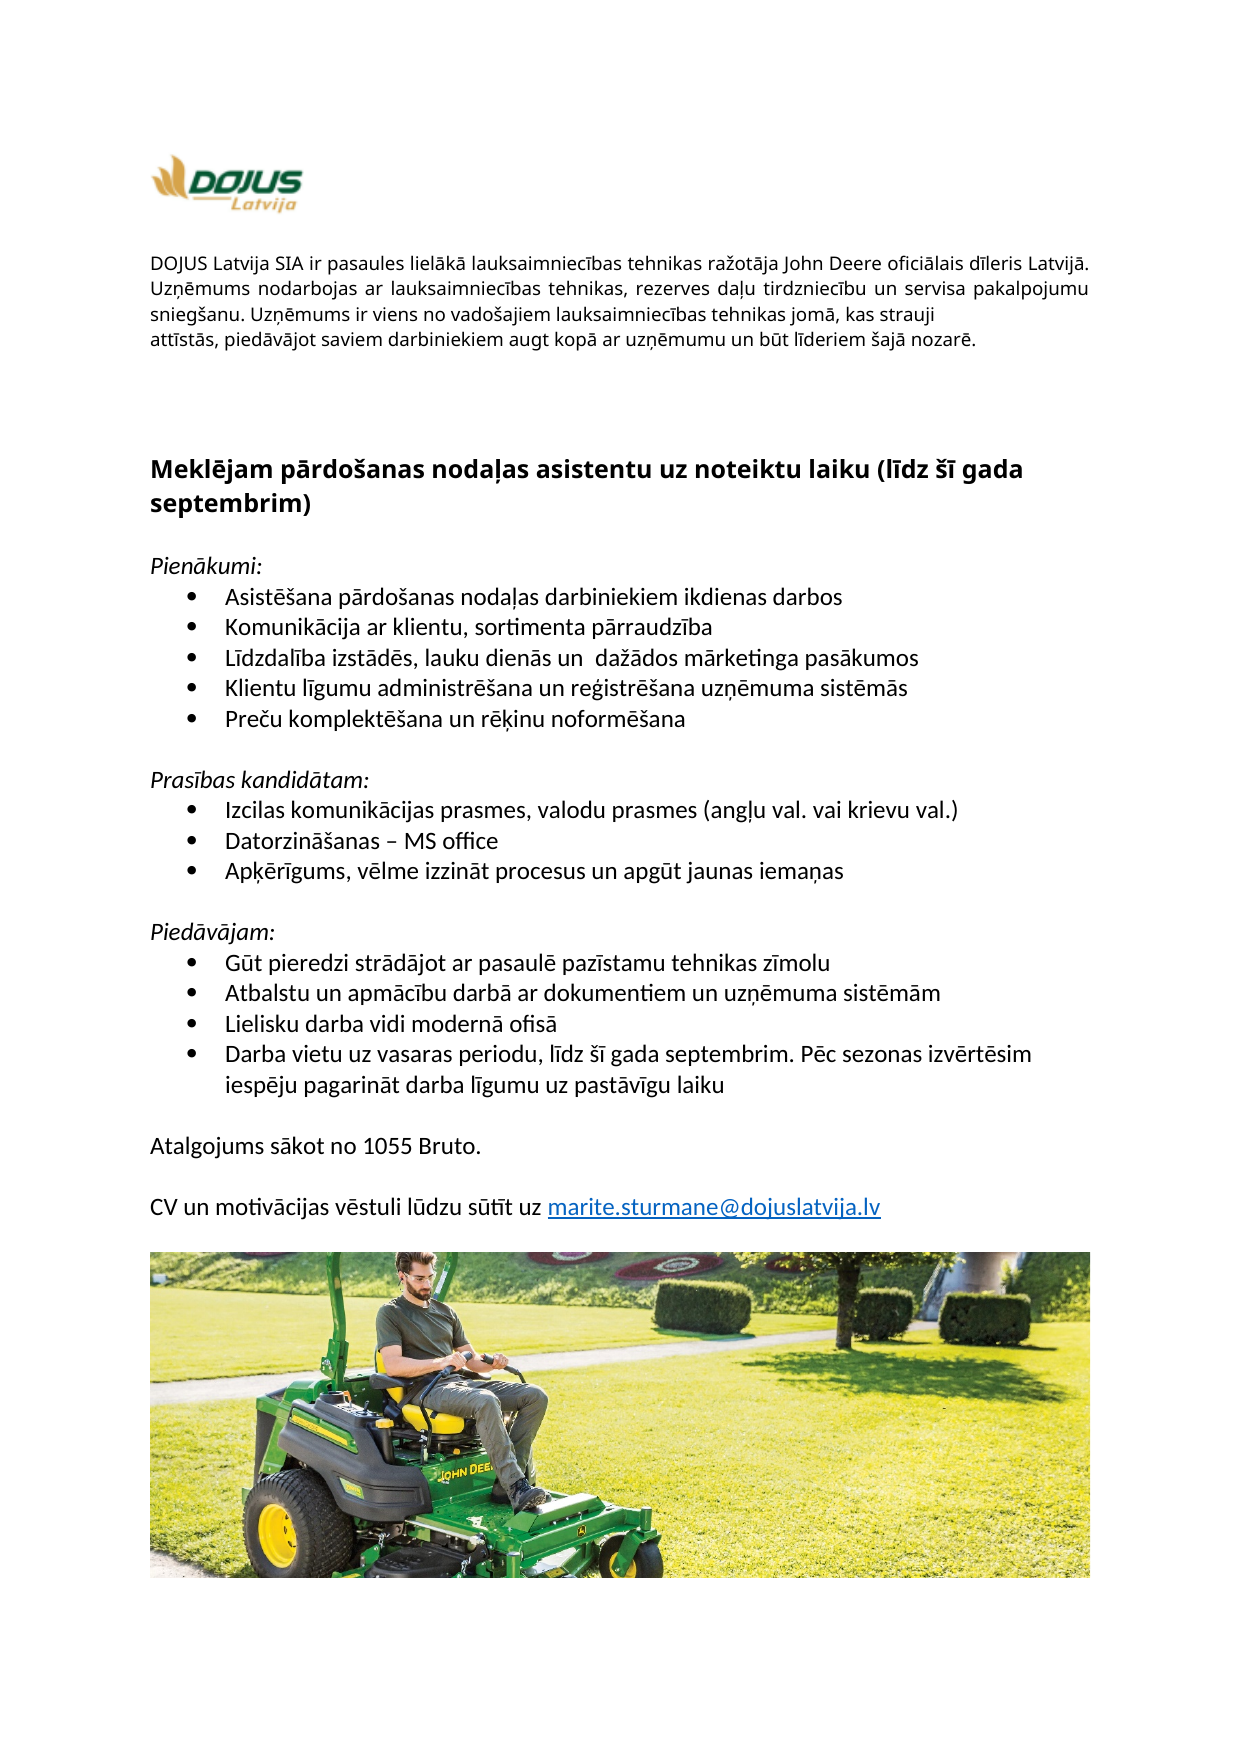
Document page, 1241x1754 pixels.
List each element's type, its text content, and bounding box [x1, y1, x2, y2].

text CV un motivācijas vēstuli lūdzu sūtīt uz marite.sturmane@dojuslatvija.lv [150, 1191, 1090, 1222]
text attīstās, piedāvājot saviem darbiniekiem augt kopā ar uzņēmumu un būt līderiem šajā nozarē. [150, 327, 1090, 352]
list Asistēšana pārdošanas nodaļas darbiniekiem ikdienas darbos [187, 581, 1090, 611]
text Pienākumi: [150, 550, 1090, 581]
list Izcilas komunikācijas prasmes, valodu prasmes (angļu val. vai krievu val.) [187, 794, 1090, 825]
picture [150, 1252, 1091, 1578]
list Apķērīgums, vēlme izzināt procesus un apgūt jaunas iemaņas [187, 855, 1090, 886]
text Piedāvājam: [150, 916, 1090, 947]
list Līdzdalība izstādēs, lauku dienās un dažādos mārketinga pasākumos [187, 642, 1090, 672]
text DOJUS Latvija SIA ir pasaules lielākā lauksaimniecības tehnikas ražotāja John Deere oficiālais dīleris Latvĳā. Uzņēmums nodarbojas ar lauksaimniecības tehnikas, rezerves daļu tirdzniecību un servisa pakalpojumu sniegšanu. Uzņēmums ir viens no vadošajiem lauksaimniecības tehnikas jomā, kas strauji [150, 250, 1090, 327]
list Klientu līgumu administrēšana un reģistrēšana uzņēmuma sistēmās [187, 672, 1090, 703]
list Darba vietu uz vasaras periodu, līdz šī gada septembrim. Pēc sezonas izvērtēsim iespēju pagarināt darba līgumu uz pastāvīgu laiku [187, 1038, 1090, 1099]
text Meklējam pārdošanas nodaļas asistentu uz noteiktu laiku (līdz šī gada septembrim) [150, 452, 1090, 520]
list Preču komplektēšana un rēķinu noformēšana [187, 703, 1090, 733]
list Atbalstu un apmācību darbā ar dokumentiem un uzņēmuma sistēmām [187, 977, 1090, 1008]
text Prasības kandidātam: [150, 764, 1090, 794]
list Komunikācija ar klientu, sortimenta pārraudzība [187, 611, 1090, 642]
picture [150, 106, 307, 250]
list Datorzināšanas – MS office [187, 825, 1090, 855]
list Lielisku darba vidi modernā ofisā [187, 1008, 1090, 1038]
list Gūt pieredzi strādājot ar pasaulē pazīstamu tehnikas zīmolu [187, 947, 1090, 977]
text Atalgojums sākot no 1055 Bruto. [150, 1130, 1090, 1161]
